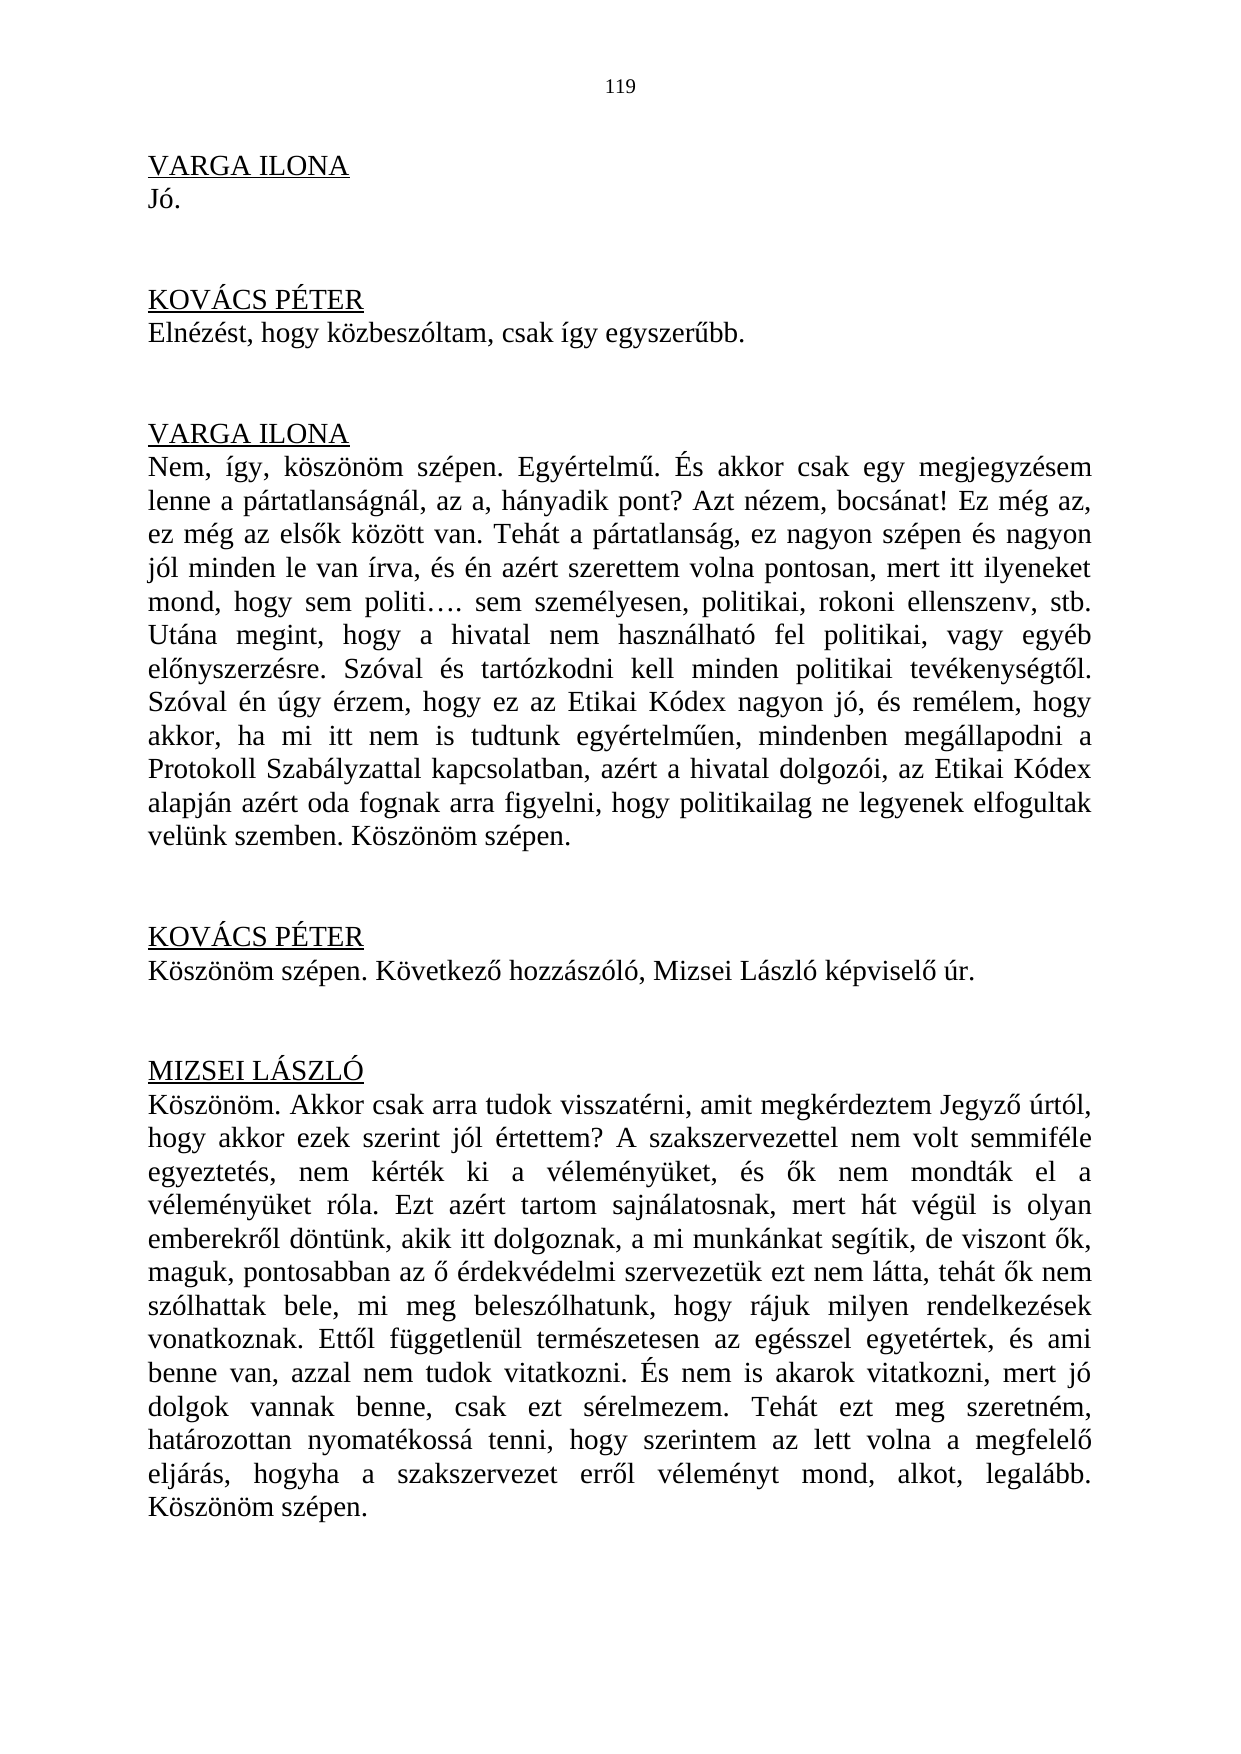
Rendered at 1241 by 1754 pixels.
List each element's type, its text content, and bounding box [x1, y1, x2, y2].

text Köszönöm. Akkor csak arra tudok visszatérni, amit megkérdeztem Jegyző úrtól, hogy akkor ezek szerint jól értettem? A szakszervezettel nem volt semmiféle egyeztetés, nem kérték ki a véleményüket, és ők nem mondták el a véleményüket róla. Ezt azért tartom sajnálatosnak, mert hát végül is olyan emberekről döntünk, akik itt dolgoznak, a mi munkánkat segítik, de viszont ők, maguk, pontosabban az ő érdekvédelmi szervezetük ezt nem látta, tehát ők nem szólhattak bele, mi meg beleszólhatunk, hogy rájuk milyen rendelkezések vonatkoznak. Ettől függetlenül természetesen az egésszel egyetértek, és ami benne van, azzal nem tudok vitatkozni. És nem is akarok vitatkozni, mert jó dolgok vannak benne, csak ezt sérelmezem. Tehát ezt meg szeretném, határozottan nyomatékossá tenni, hogy szerintem az lett volna a megfelelő eljárás, hogyha a szakszervezet erről véleményt mond, alkot, legalább. Köszönöm szépen. [148, 1087, 1093, 1523]
text VARGA ILONA [148, 416, 1093, 449]
text KOVÁCS PÉTER [148, 282, 1093, 315]
text Nem, így, köszönöm szépen. Egyértelmű. És akkor csak egy megjegyzésem lenne a pártatlanságnál, az a, hányadik pont? Azt nézem, bocsánat! Ez még az, ez még az elsők között van. Tehát a pártatlanság, ez nagyon szépen és nagyon jól minden le van írva, és én azért szerettem volna pontosan, mert itt ilyeneket mond, hogy sem politi…. sem személyesen, politikai, rokoni ellenszenv, stb. Utána megint, hogy a hivatal nem használható fel politikai, vagy egyéb előnyszerzésre. Szóval és tartózkodni kell minden politikai tevékenységtől. Szóval én úgy érzem, hogy ez az Etikai Kódex nagyon jó, és remélem, hogy akkor, ha mi itt nem is tudtunk egyértelműen, mindenben megállapodni a Protokoll Szabályzattal kapcsolatban, azért a hivatal dolgozói, az Etikai Kódex alapján azért oda fognak arra figyelni, hogy politikailag ne legyenek elfogultak velünk szemben. Köszönöm szépen. [148, 449, 1093, 852]
text VARGA ILONA [148, 148, 1093, 181]
text KOVÁCS PÉTER [148, 919, 1093, 953]
text MIZSEI LÁSZLÓ [148, 1053, 1093, 1087]
text Elnézést, hogy közbeszóltam, csak így egyszerűbb. [148, 315, 1093, 349]
text Jó. [148, 181, 1093, 215]
text Köszönöm szépen. Következő hozzászóló, Mizsei László képviselő úr. [148, 953, 1093, 986]
